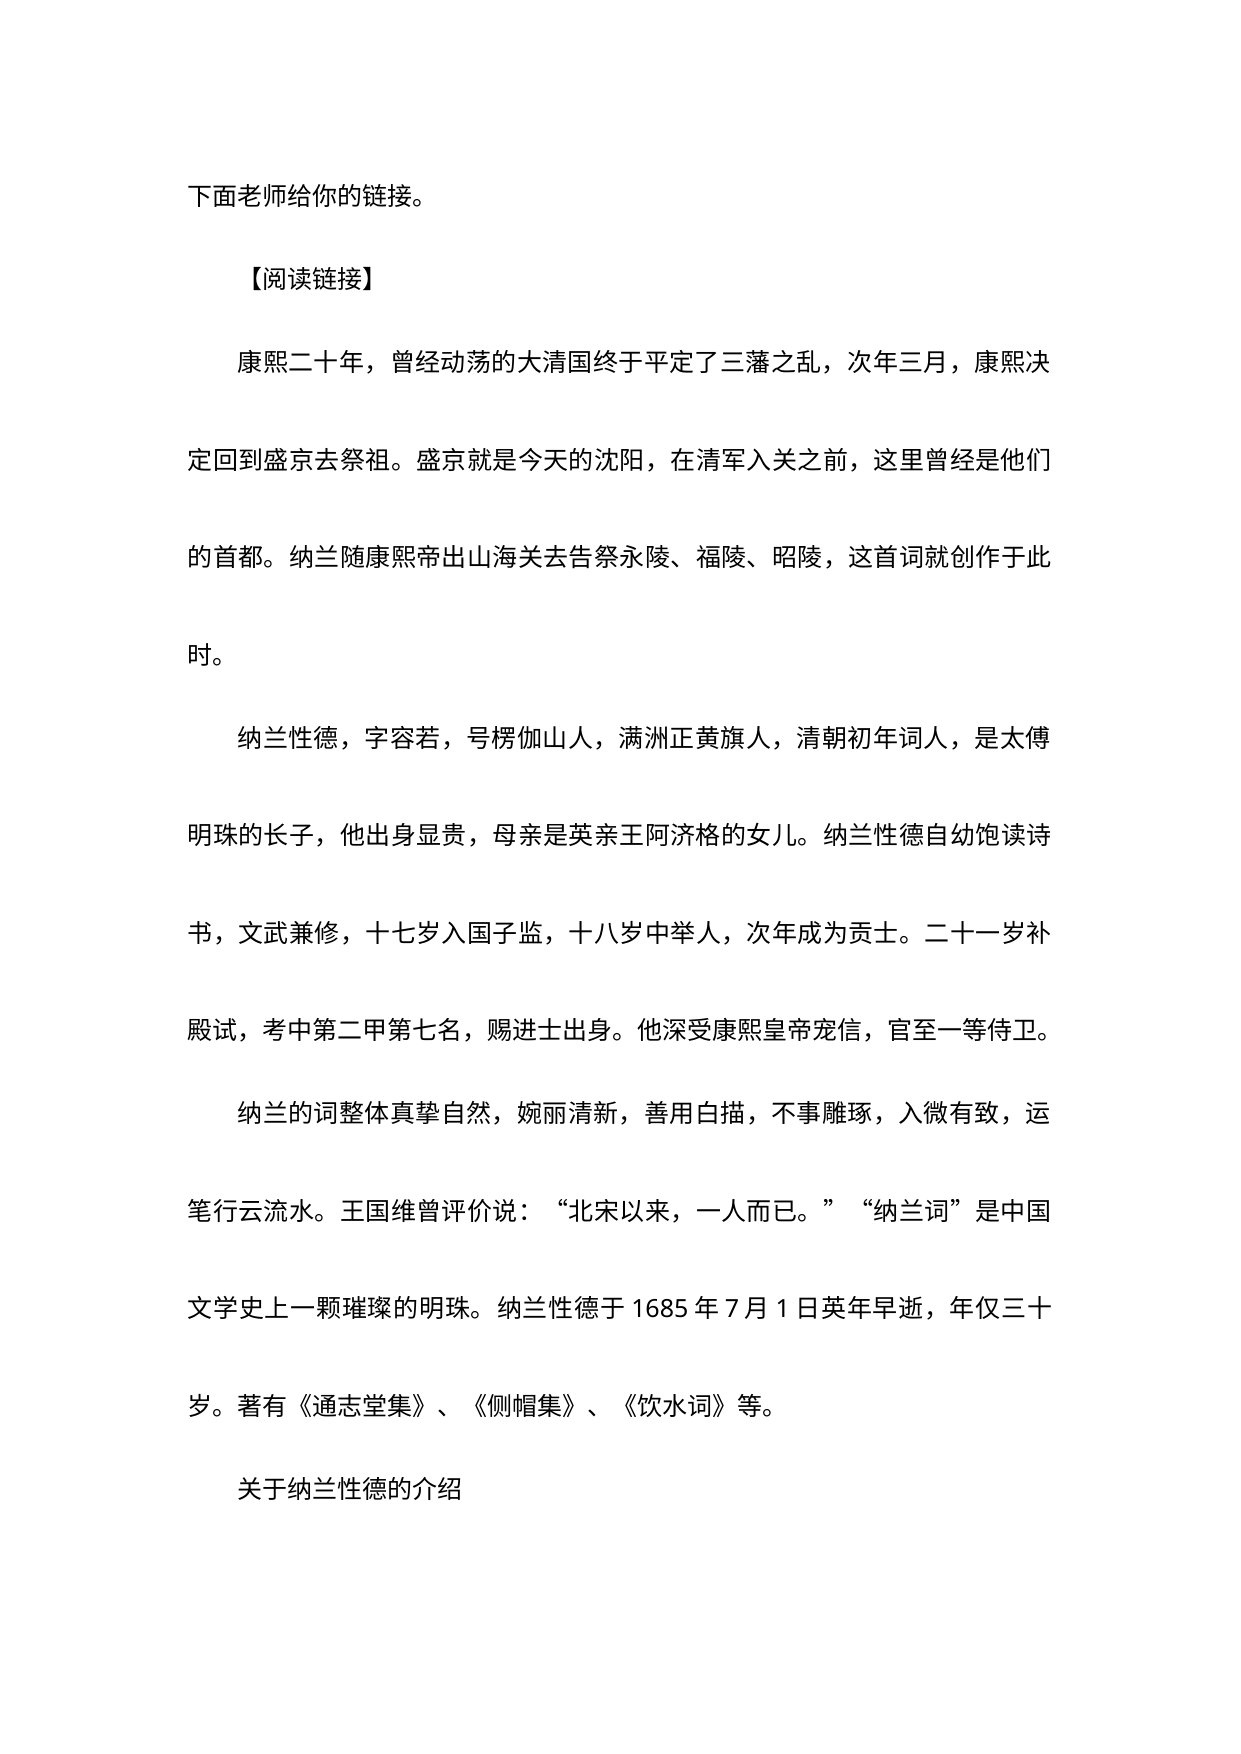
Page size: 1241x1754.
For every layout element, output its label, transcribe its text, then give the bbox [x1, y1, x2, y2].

text 纳兰性德，字容若，号楞伽山人，满洲正黄旗人，清朝初年词人，是太傅明珠的长子，他出身显贵，母亲是英亲王阿济格的女儿。纳兰性德自幼饱读诗书，文武兼修，十七岁入国子监，十八岁中举人，次年成为贡士。二十一岁补殿试，考中第二甲第七名，赐进士出身。他深受康熙皇帝宠信，官至一等侍卫。 [187, 704, 1053, 1061]
text 康熙二十年，曾经动荡的大清国终于平定了三藩之乱，次年三月，康熙决定回到盛京去祭祖。盛京就是今天的沈阳，在清军入关之前，这里曾经是他们的首都。纳兰随康熙帝出山海关去告祭永陵、福陵、昭陵，这首词就创作于此时。 [187, 328, 1053, 686]
text 关于纳兰性德的介绍 [187, 1455, 1053, 1520]
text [187, 162, 1053, 227]
text 纳兰的词整体真挚自然，婉丽清新，善用白描，不事雕琢，入微有致，运笔行云流水。王国维曾评价说：“北宋以来，一人而已。”“纳兰词”是中国文学史上一颗璀璨的明珠。纳兰性德于1685年7月1日英年早逝，年仅三十岁。著有《通志堂集》、《侧帽集》、《饮水词》等。 [187, 1079, 1053, 1437]
text 【阅读链接】 [187, 245, 1053, 310]
